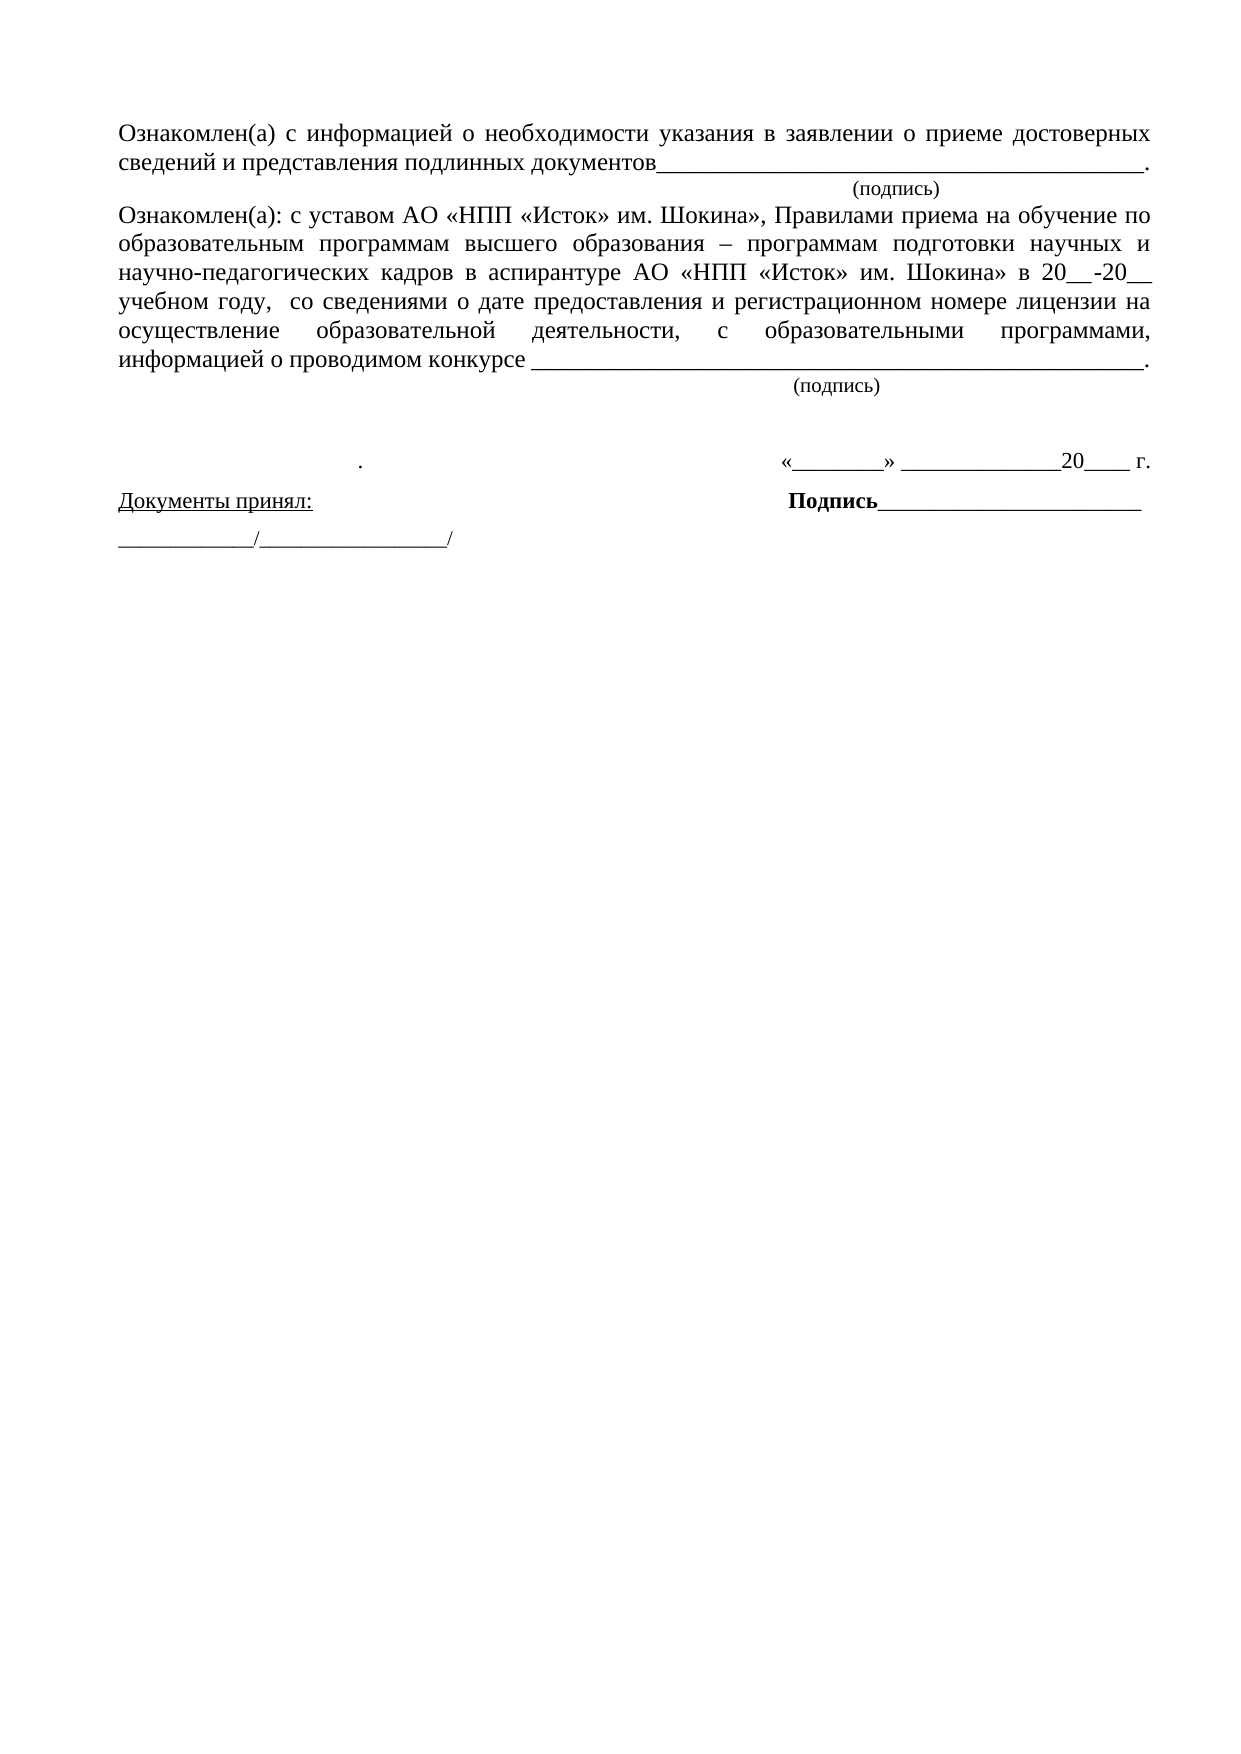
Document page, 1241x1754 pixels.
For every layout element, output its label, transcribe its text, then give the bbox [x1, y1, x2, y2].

text (подпись) [118, 373, 1152, 397]
text _____________/__________________/ [118, 526, 1152, 550]
text (подпись) [118, 176, 1152, 200]
text Ознакомлен(а): с уставом АО «НПП «Исток» им. Шокина», Правилами приема на обучение по образовательным программам высшего образования – программам подготовки научных и научно-педагогических кадров в аспирантуре АО «НПП «Исток» им. Шокина» в 20__-20__ учебном году, со сведениями о дате предоставления и регистрационном номере лицензии на осуществление образовательной деятельности, с образовательными программами, информацией о проводимом конкурсе _________________________________________________. [118, 200, 1152, 373]
text Ознакомлен(а) с информацией о необходимости указания в заявлении о приеме достоверных сведений и представления подлинных документов_______________________________________. [118, 118, 1152, 176]
text Документы принял: Подпись_______________________ [118, 487, 1152, 513]
text . «________» ______________20____ г. [118, 447, 1152, 474]
